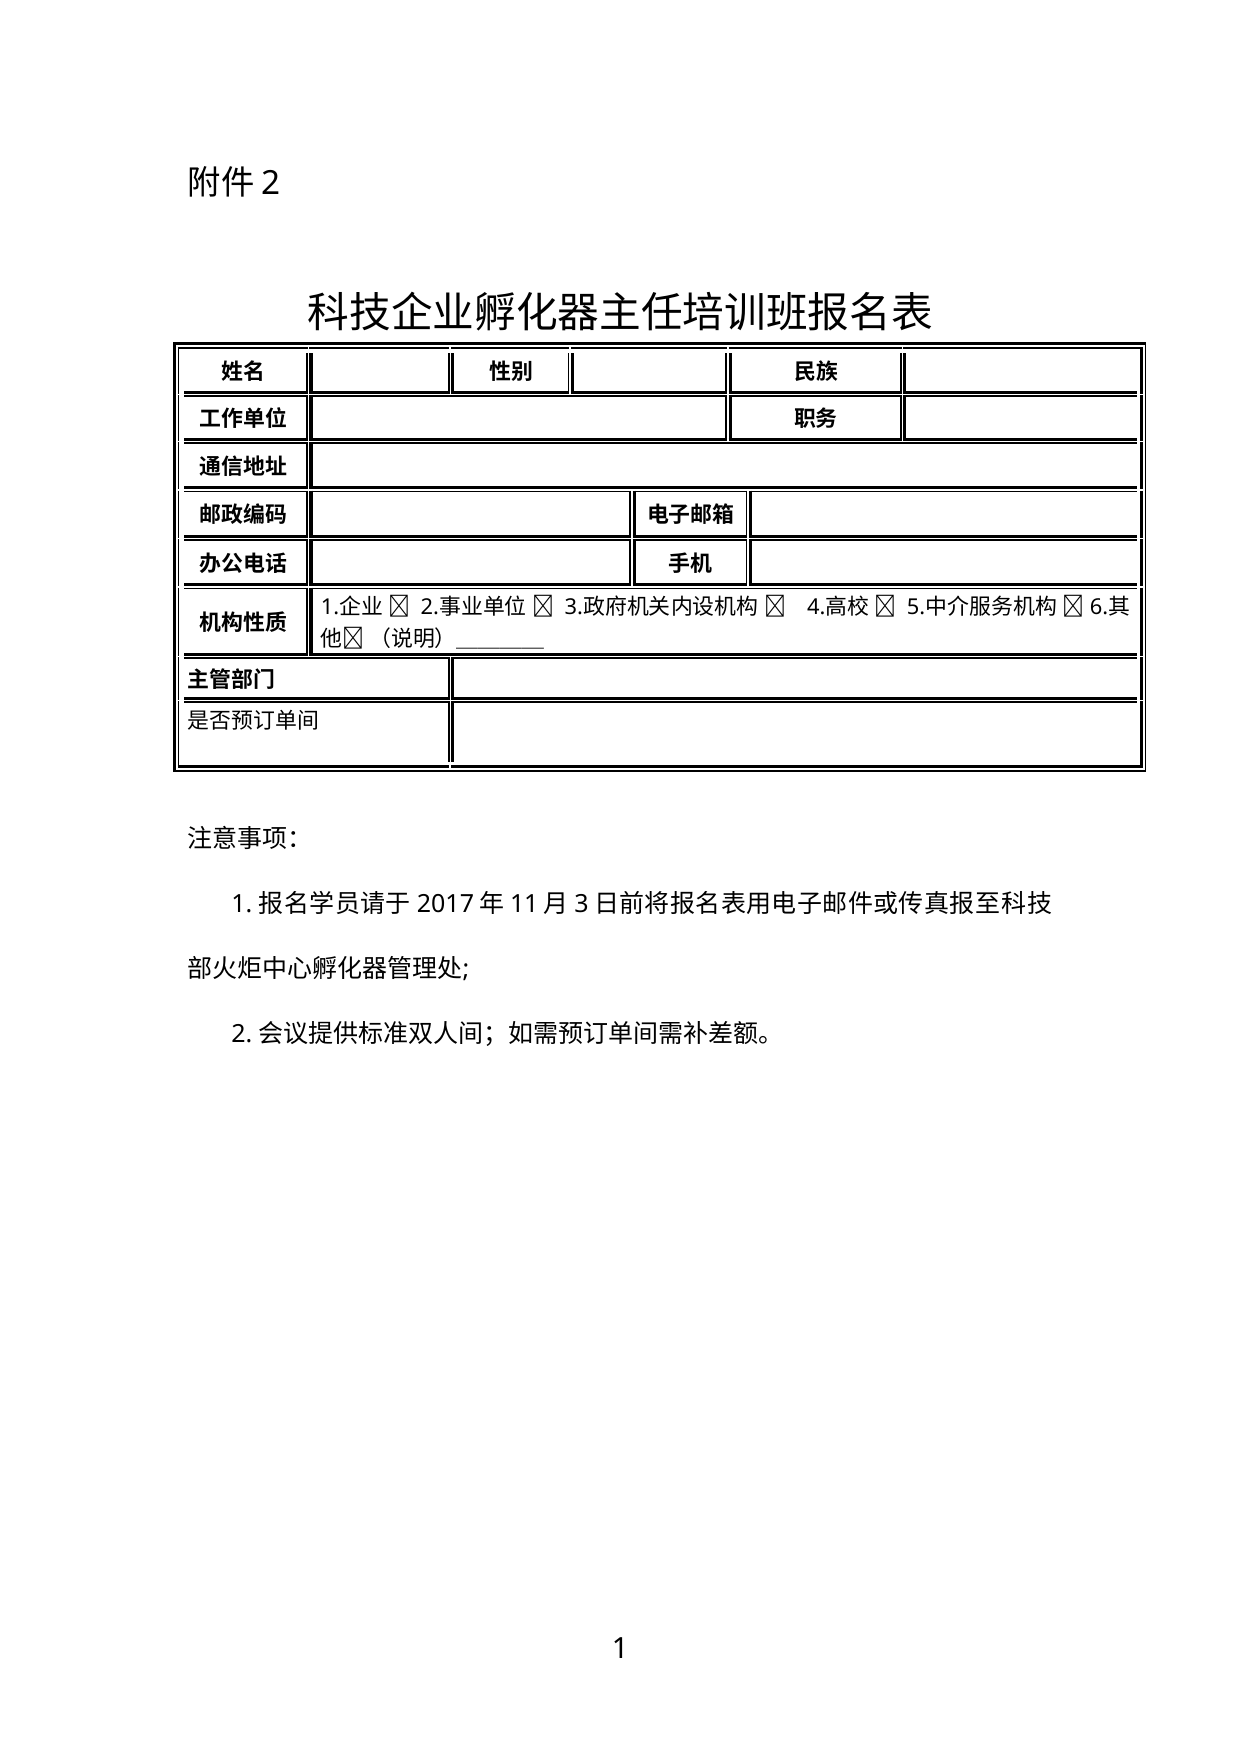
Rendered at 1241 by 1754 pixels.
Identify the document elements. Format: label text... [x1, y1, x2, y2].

list 2. 会议提供标准双人间；如需预订单间需补差额。 [187, 999, 1052, 1064]
table_cell 1.企业 2.事业单位 3.政府机关内设机构 4.高校 5.中介服务机构 6.其他 （说明）＿＿＿＿ [309, 583, 1143, 653]
text 附件2 [187, 147, 1052, 212]
table_cell 邮政编码 [176, 486, 309, 534]
table_cell [313, 541, 629, 583]
table_cell [749, 486, 1143, 534]
table_cell 机构性质 [176, 583, 309, 653]
text 科技企业孵化器主任培训班报名表 [187, 277, 1052, 342]
table_cell [451, 697, 1143, 765]
table_cell 办公电话 [176, 535, 309, 583]
table_cell 通信地址 [176, 438, 309, 486]
table_header [309, 345, 451, 391]
table_cell [451, 653, 1143, 697]
table_cell 手机 [636, 541, 746, 583]
list 报名学员请于2017年11月3日前将报名表用电子邮件或传真报至科技部火炬中心孵化器管理处; [187, 869, 1052, 999]
table_cell [313, 397, 725, 438]
table_cell 工作单位 [176, 391, 309, 438]
table_header 民族 [729, 345, 903, 391]
table_cell [313, 492, 629, 534]
table_cell 电子邮箱 [636, 492, 746, 534]
text 注意事项： [187, 804, 1052, 869]
table_header [903, 349, 1140, 391]
table_cell 主管部门 [176, 653, 451, 697]
table_cell [903, 391, 1143, 438]
table_header [571, 345, 728, 391]
table_header 性别 [451, 345, 571, 391]
table_header 姓名 [176, 345, 309, 391]
table_cell [749, 535, 1143, 583]
table_cell 职务 [732, 397, 900, 438]
table_cell 是否预订单间 [176, 697, 451, 765]
table_cell [309, 438, 1143, 486]
